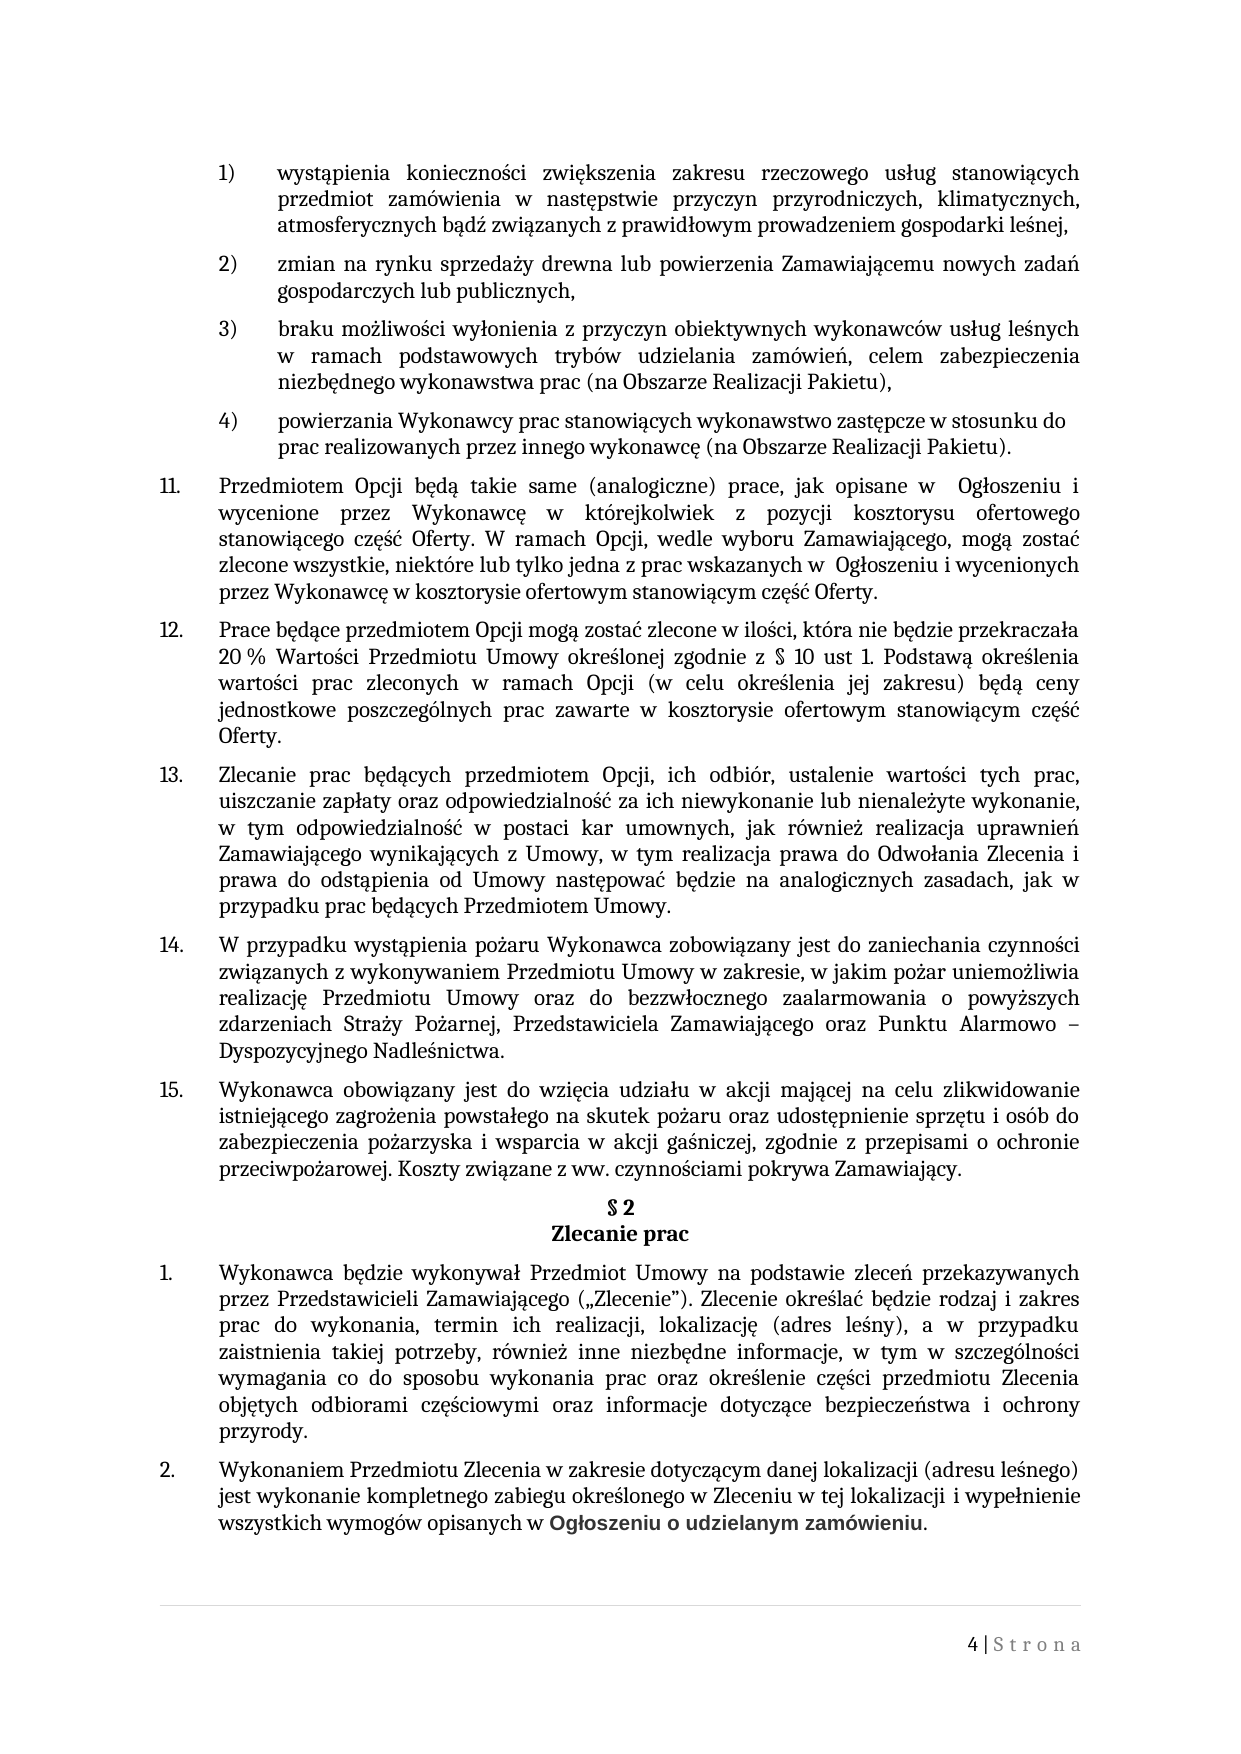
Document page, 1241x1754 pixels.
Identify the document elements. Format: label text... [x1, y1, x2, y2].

list wystąpienia konieczności zwiększenia zakresu rzeczowego usług stanowiących przedmiot zamówienia w następstwie przyczyn przyrodniczych, klimatycznych, atmosferycznych bądź związanych z prawidłowym prowadzeniem gospodarki leśnej, [218, 159, 1081, 238]
list Zlecanie prac będących przedmiotem Opcji, ich odbiór, ustalenie wartości tych prac, uiszczanie zapłaty oraz odpowiedzialność za ich niewykonanie lub nienależyte wykonanie, w tym odpowiedzialność w postaci kar umownych, jak również realizacja uprawnień Zamawiającego wynikających z Umowy, w tym realizacja prawa do Odwołania Zlecenia i prawa do odstąpienia od Umowy następować będzie na analogicznych zasadach, jak w przypadku prac będących Przedmiotem Umowy. [159, 762, 1081, 920]
list Prace będące przedmiotem Opcji mogą zostać zlecone w ilości, która nie będzie przekraczała 20 % Wartości Przedmiotu Umowy określonej zgodnie z § 10 ust 1. Podstawą określenia wartości prac zleconych w ramach Opcji (w celu określenia jej zakresu) będą ceny jednostkowe poszczególnych prac zawarte w kosztorysie ofertowym stanowiącym część Oferty. [159, 617, 1081, 749]
list Przedmiotem Opcji będą takie same (analogiczne) prace, jak opisane w Ogłoszeniu i wycenione przez Wykonawcę w którejkolwiek z pozycji kosztorysu ofertowego stanowiącego część Oferty. W ramach Opcji, wedle wyboru Zamawiającego, mogą zostać zlecone wszystkie, niektóre lub tylko jedna z prac wskazanych w Ogłoszeniu i wycenionych przez Wykonawcę w kosztorysie ofertowym stanowiącym część Oferty. [159, 473, 1081, 605]
list 3) braku możliwości wyłonienia z przyczyn obiektywnych wykonawców usług leśnych w ramach podstawowych trybów udzielania zamówień, celem zabezpieczenia niezbędnego wykonawstwa prac (na Obszarze Realizacji Pakietu), [218, 316, 1081, 395]
list W przypadku wystąpienia pożaru Wykonawca zobowiązany jest do zaniechania czynności związanych z wykonywaniem Przedmiotu Umowy w zakresie, w jakim pożar uniemożliwia realizację Przedmiotu Umowy oraz do bezzwłocznego zaalarmowania o powyższych zdarzeniach Straży Pożarnej, Przedstawiciela Zamawiającego oraz Punktu Alarmowo – Dyspozycyjnego Nadleśnictwa. [159, 932, 1081, 1064]
list Wykonawca obowiązany jest do wzięcia udziału w akcji mającej na celu zlikwidowanie istniejącego zagrożenia powstałego na skutek pożaru oraz udostępnienie sprzętu i osób do zabezpieczenia pożarzyska i wsparcia w akcji gaśniczej, zgodnie z przepisami o ochronie przeciwpożarowej. Koszty związane z ww. czynnościami pokrywa Zamawiający. [159, 1076, 1081, 1182]
list Wykonawca będzie wykonywał Przedmiot Umowy na podstawie zleceń przekazywanych przez Przedstawicieli Zamawiającego („Zlecenie”). Zlecenie określać będzie rodzaj i zakres prac do wykonania, termin ich realizacji, lokalizację (adres leśny), a w przypadku zaistnienia takiej potrzeby, również inne niezbędne informacje, w tym w szczególności wymagania co do sposobu wykonania prac oraz określenie części przedmiotu Zlecenia objętych odbiorami częściowymi oraz informacje dotyczące bezpieczeństwa i ochrony przyrody. [159, 1259, 1081, 1444]
text § 2 Zlecanie prac [159, 1194, 1081, 1247]
list Wykonaniem Przedmiotu Zlecenia w zakresie dotyczącym danej lokalizacji (adresu leśnego) jest wykonanie kompletnego zabiegu określonego w Zleceniu w tej lokalizacji i wypełnienie wszystkich wymogów opisanych w Ogłoszeniu o udzielanym zamówieniu. [159, 1457, 1081, 1536]
list zmian na rynku sprzedaży drewna lub powierzenia Zamawiającemu nowych zadań gospodarczych lub publicznych, [218, 251, 1081, 304]
list 4) powierzania Wykonawcy prac stanowiących wykonawstwo zastępcze w stosunku do prac realizowanych przez innego wykonawcę (na Obszarze Realizacji Pakietu). [218, 408, 1081, 461]
